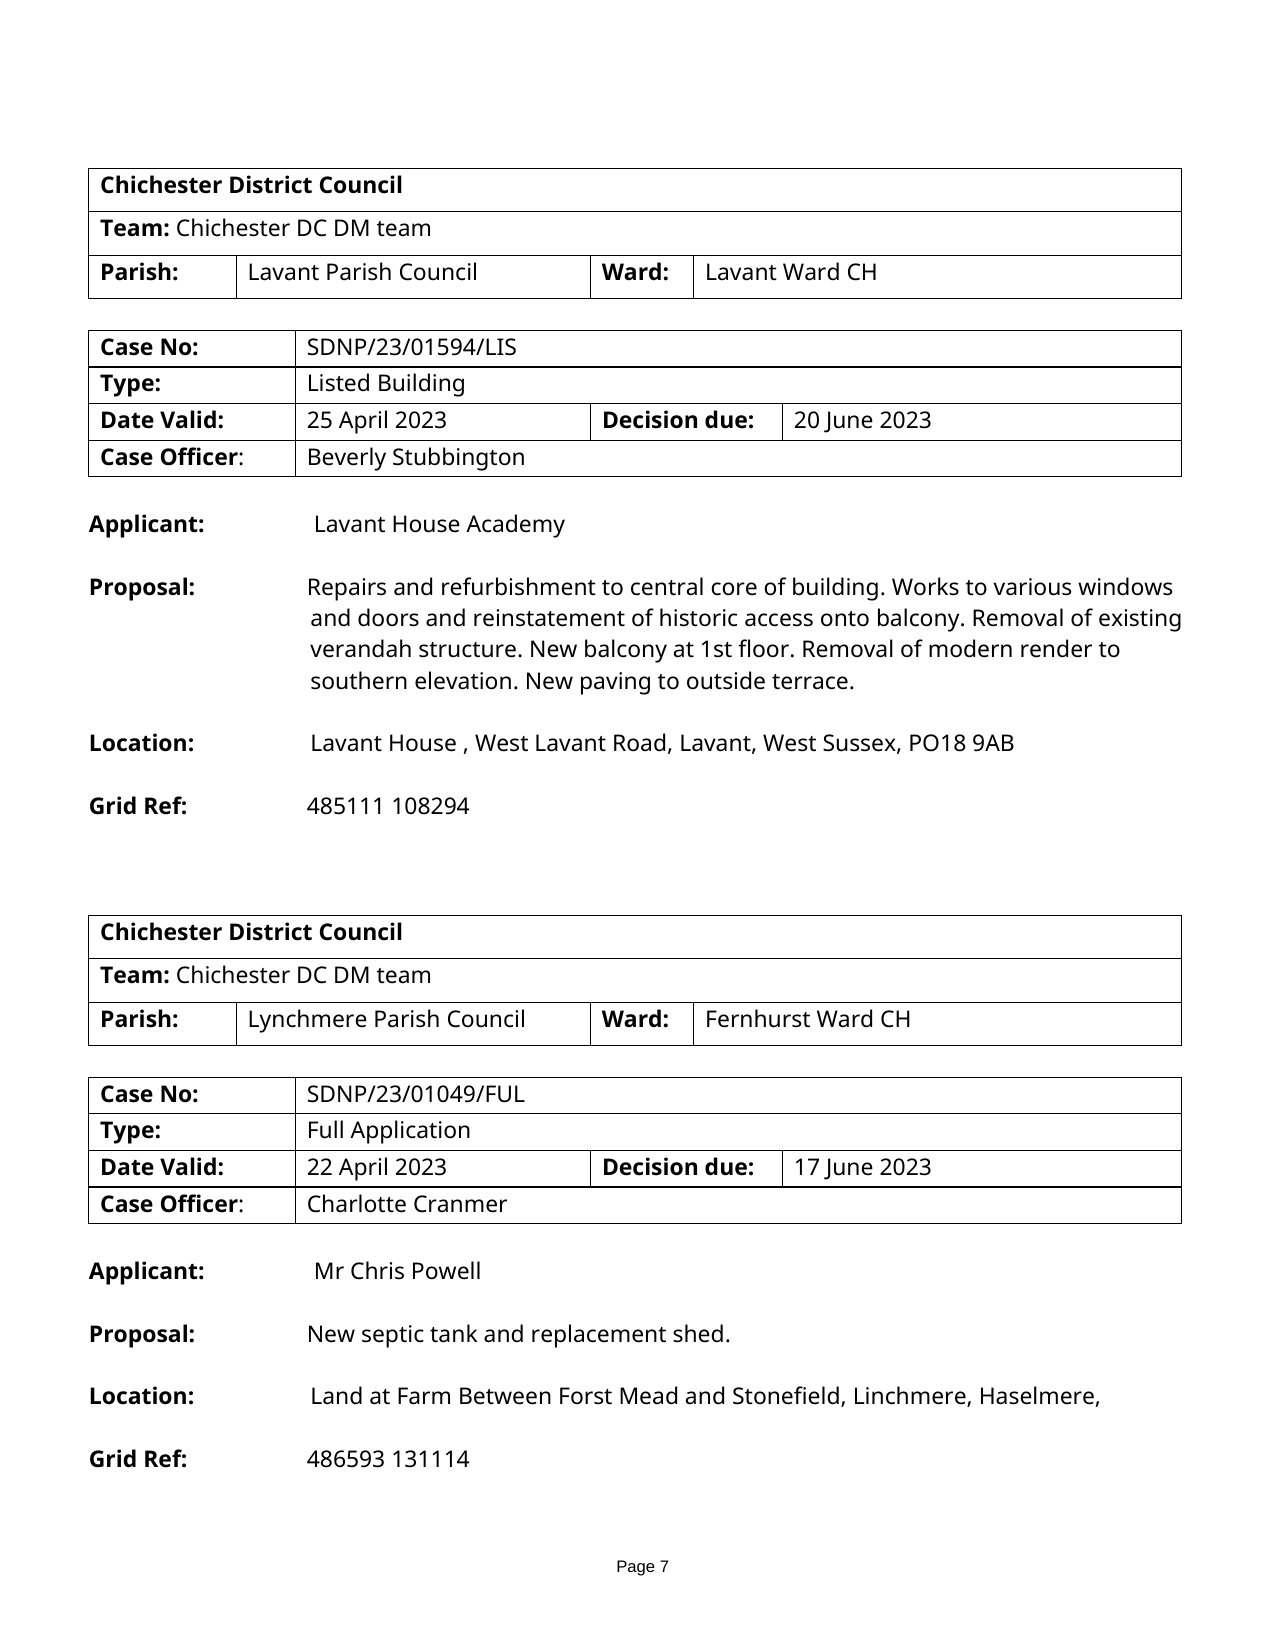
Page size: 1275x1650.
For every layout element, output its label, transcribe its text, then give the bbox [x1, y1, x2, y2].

table_cell Charlotte Cranmer [296, 1188, 1181, 1223]
table_cell 25 April 2023 [296, 404, 590, 439]
text Applicant: Lavant House Academy [89, 508, 1196, 539]
table_cell Ward: [591, 1003, 693, 1044]
table_cell Type: [89, 1114, 295, 1150]
table_header Case No: [89, 1078, 295, 1113]
table_cell Parish: [89, 256, 236, 297]
table_cell Team: Chichester DC DM team [89, 959, 1181, 1002]
table_cell Full Application [296, 1114, 1181, 1150]
text Proposal: New septic tank and replacement shed. [89, 1318, 1196, 1349]
text Grid Ref: 485111 108294 [89, 789, 1196, 821]
table_header Chichester District Council [89, 169, 1181, 211]
table_cell Listed Building [296, 368, 1181, 403]
table_cell Date Valid: [89, 404, 295, 439]
table_cell Date Valid: [89, 1151, 295, 1186]
text Proposal: Repairs and refurbishment to central core of building. Works to various windows and doors and reinstatement of historic access onto balcony. Removal of existing verandah structure. New balcony at 1st floor. Removal of modern render to southern elevation. New paving to outside terrace. [89, 571, 1196, 696]
text Grid Ref: 486593 131114 [89, 1443, 1196, 1474]
table_cell Lavant Parish Council [237, 256, 590, 297]
table_header Case No: [89, 331, 295, 366]
table_cell 22 April 2023 [296, 1151, 590, 1186]
table_cell Beverly Stubbington [296, 441, 1181, 476]
table_cell Lavant Ward CH [694, 256, 1181, 297]
text Location: Lavant House , West Lavant Road, Lavant, West Sussex, PO18 9AB [89, 727, 1196, 758]
table_cell 17 June 2023 [783, 1151, 1181, 1186]
table_cell Team: Chichester DC DM team [89, 212, 1181, 255]
table_cell Fernhurst Ward CH [694, 1003, 1181, 1044]
table_cell Ward: [591, 256, 693, 297]
table_cell Parish: [89, 1003, 236, 1044]
table_cell Case Officer: [89, 441, 295, 476]
table_header SDNP/23/01594/LIS [296, 331, 1181, 366]
table_cell Case Officer: [89, 1188, 295, 1223]
text Applicant: Mr Chris Powell [89, 1255, 1196, 1287]
table_header SDNP/23/01049/FUL [296, 1078, 1181, 1113]
table_cell 20 June 2023 [783, 404, 1181, 439]
table_cell Type: [89, 368, 295, 403]
table_cell Decision due: [591, 1151, 782, 1186]
table_cell Decision due: [591, 404, 782, 439]
text Location: Land at Farm Between Forst Mead and Stonefield, Linchmere, Haselmere, [89, 1380, 1196, 1412]
table_header Chichester District Council [89, 916, 1181, 958]
table_cell Lynchmere Parish Council [237, 1003, 590, 1044]
